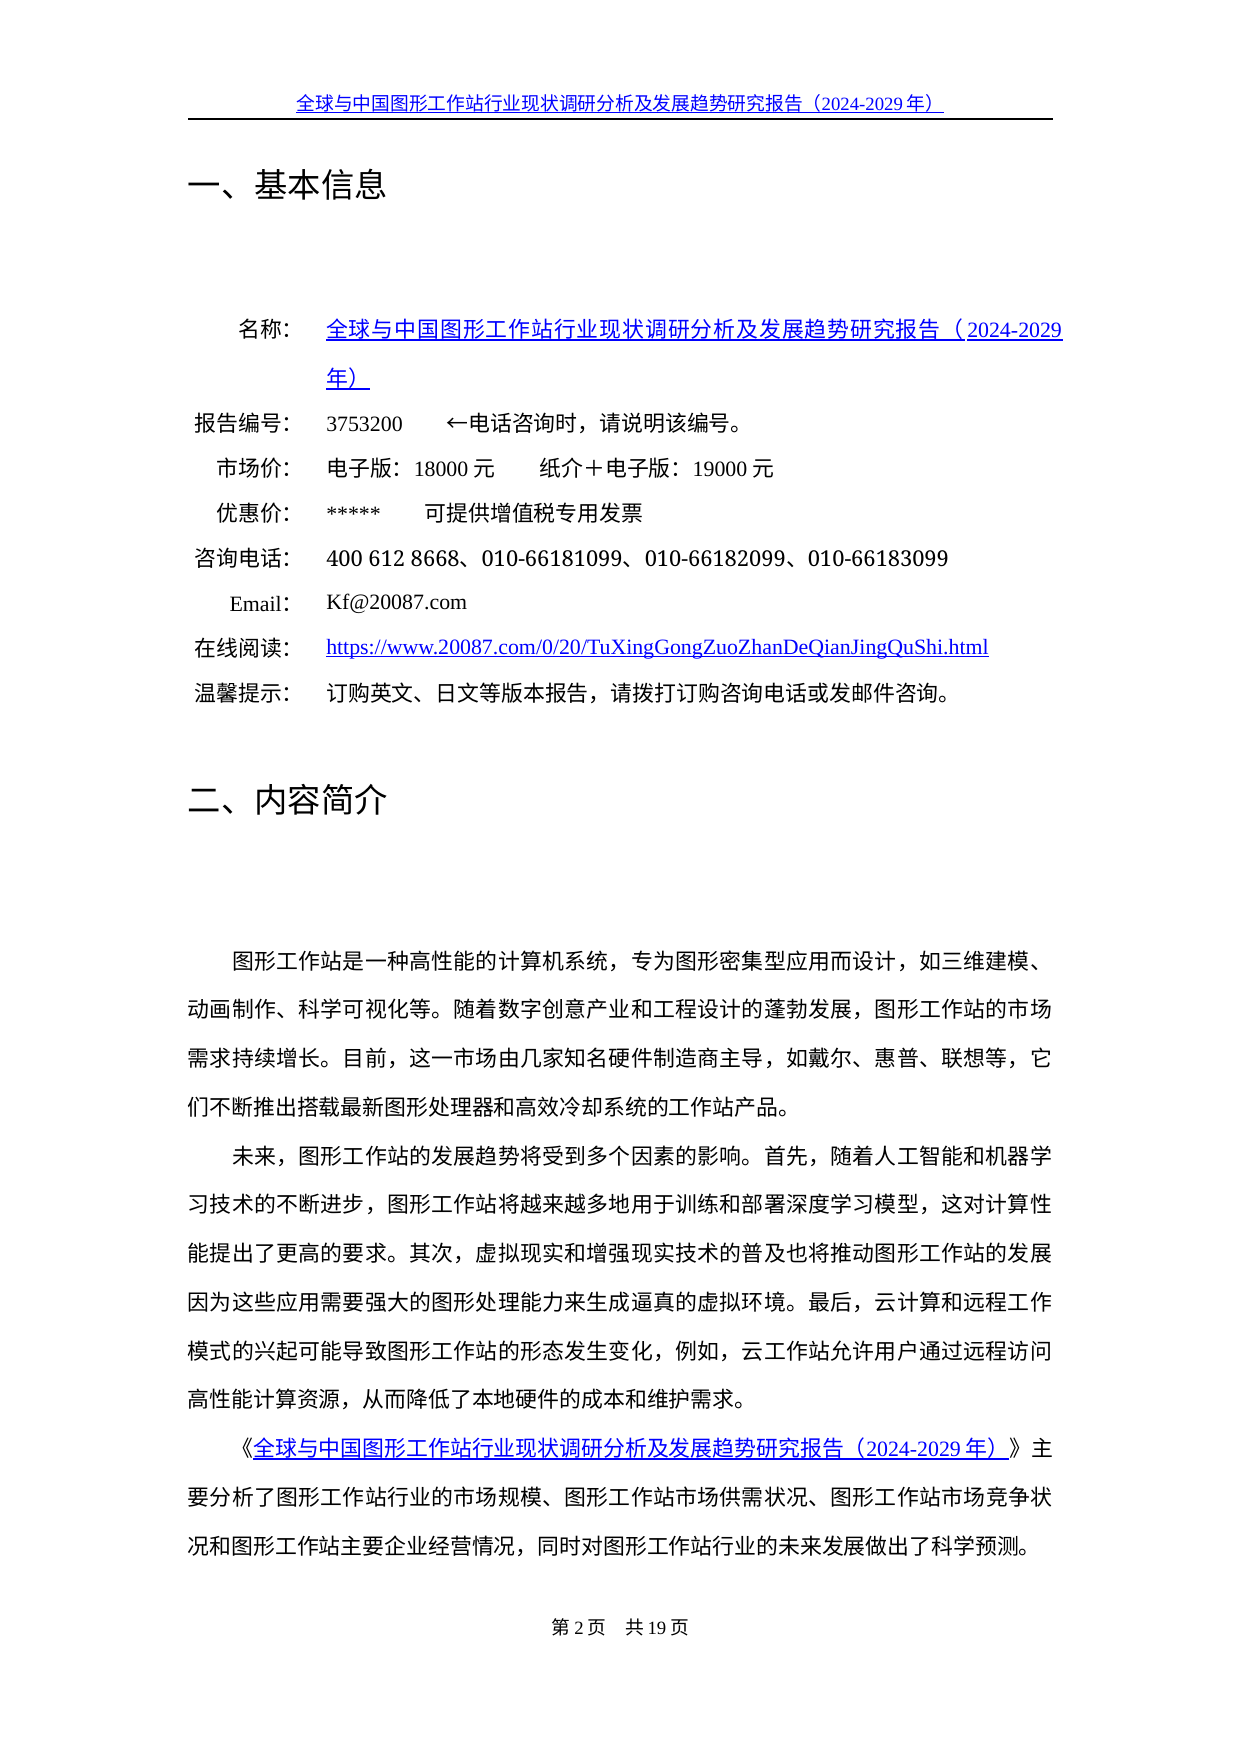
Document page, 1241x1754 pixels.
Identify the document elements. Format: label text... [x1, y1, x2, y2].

table_cell 温馨提示： [167, 675, 315, 720]
table_header 全球与中国图形工作站行业现状调研分析及发展趋势研究报告（2024-2029年） [315, 312, 1073, 405]
table_cell 电子版：18000 元 纸介＋电子版：19000 元 [315, 450, 1073, 495]
table_cell 3753200 ←电话咨询时，请说明该编号。 [315, 405, 1073, 450]
table_cell 400 612 8668、010-66181099、010-66182099、010-66183099 [315, 540, 1073, 585]
table_cell Kf@20087.com [315, 585, 1073, 630]
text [187, 943, 1053, 1561]
title 一、基本信息 [187, 150, 1053, 215]
table_header 名称： [167, 312, 315, 405]
table_cell 优惠价： [167, 495, 315, 540]
table_cell ***** 可提供增值税专用发票 [315, 495, 1073, 540]
table_cell 市场价： [167, 450, 315, 495]
table_cell 在线阅读： [167, 630, 315, 675]
title 二、内容简介 [187, 766, 1053, 831]
table_cell Email： [167, 585, 315, 630]
table_cell 报告编号： [167, 405, 315, 450]
table_cell 咨询电话： [167, 540, 315, 585]
table_cell [315, 630, 1073, 675]
table_cell 订购英文、日文等版本报告，请拨打订购咨询电话或发邮件咨询。 [315, 675, 1073, 720]
